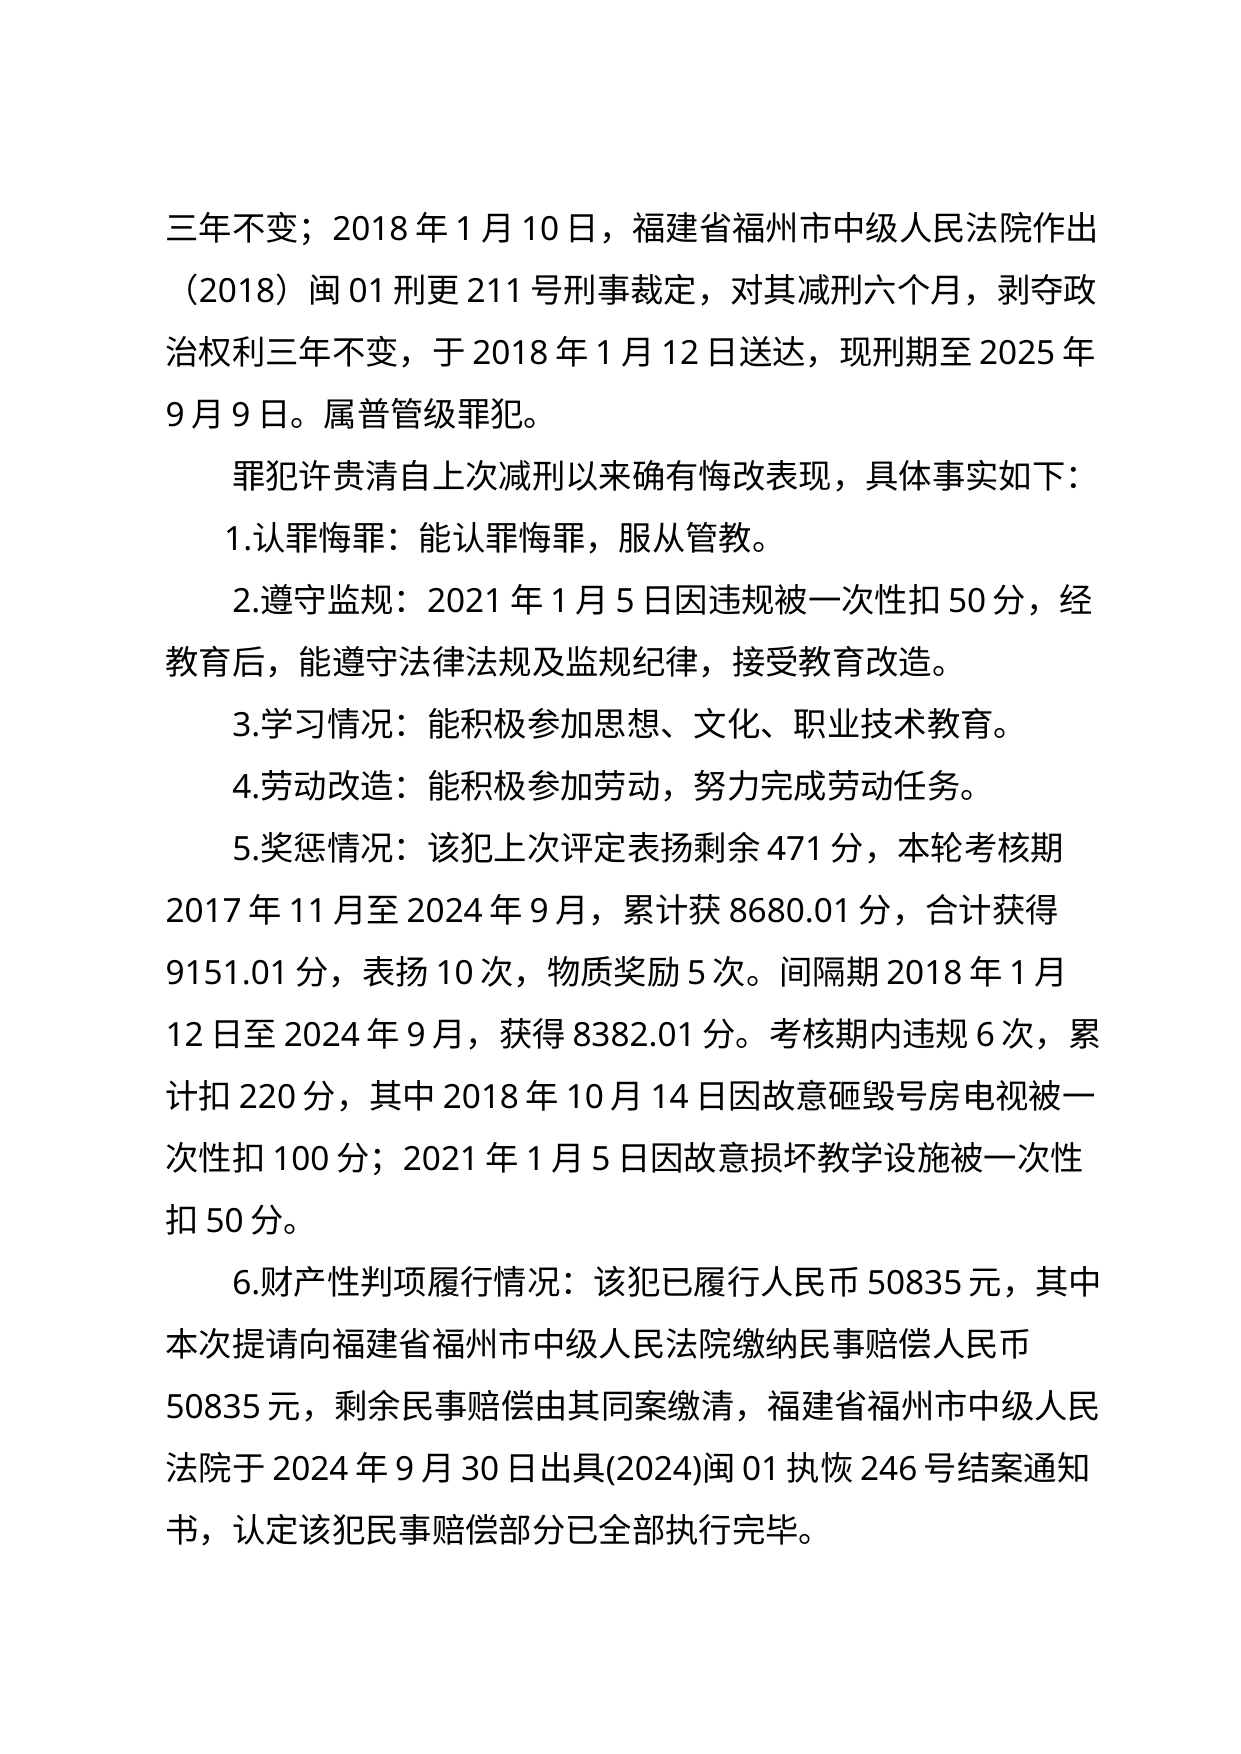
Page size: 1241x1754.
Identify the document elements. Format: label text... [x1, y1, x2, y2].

text 6.财产性判项履行情况：该犯已履行人民币50835元，其中本次提请向福建省福州市中级人民法院缴纳民事赔偿人民币50835元，剩余民事赔偿由其同案缴清，福建省福州市中级人民法院于2024年9月30日出具(2024)闽01执恢246号结案通知书，认定该犯民事赔偿部分已全部执行完毕。 [165, 1249, 1104, 1559]
text 1.认罪悔罪：能认罪悔罪，服从管教。 [165, 505, 1104, 567]
text 3.学习情况：能积极参加思想、文化、职业技术教育。 [165, 691, 1104, 753]
text 2.遵守监规：2021年1月5日因违规被一次性扣50分，经教育后，能遵守法律法规及监规纪律，接受教育改造。 [165, 567, 1104, 691]
text 5.奖惩情况：该犯上次评定表扬剩余471分，本轮考核期2017年11月至2024年9月，累计获8680.01分，合计获得9151.01分，表扬10次，物质奖励5次。间隔期2018年1月12日至2024年9月，获得8382.01分。考核期内违规6次，累计扣220分，其中2018年10月14日因故意砸毁号房电视被一次性扣100分；2021年1月5日因故意损坏教学设施被一次性扣50分。 [165, 815, 1104, 1249]
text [165, 195, 1100, 443]
text 罪犯许贵清自上次减刑以来确有悔改表现，具体事实如下： [165, 443, 1104, 505]
text 4.劳动改造：能积极参加劳动，努力完成劳动任务。 [165, 753, 1104, 815]
